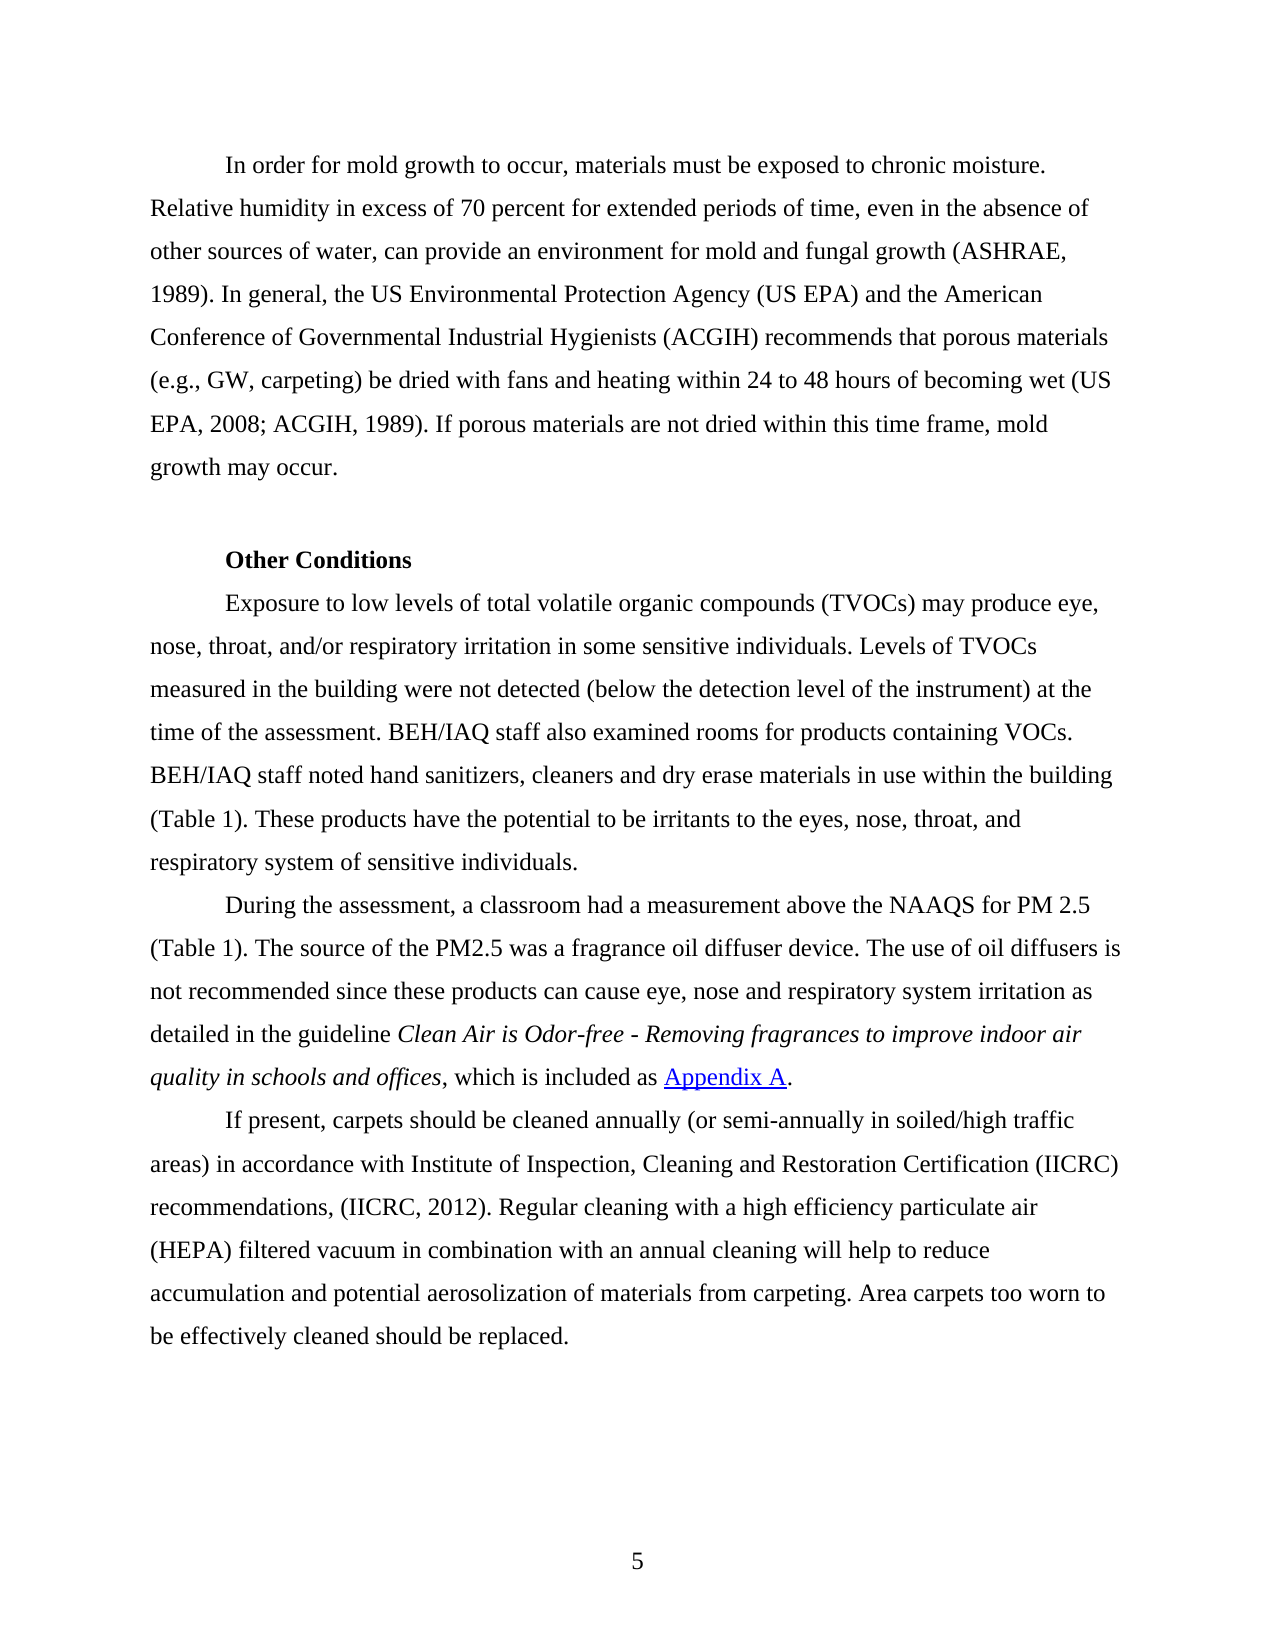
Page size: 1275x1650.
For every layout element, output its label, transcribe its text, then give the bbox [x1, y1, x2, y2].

text During the assessment, a classroom had a measurement above the NAAQS for PM 2.5 (Table 1). The source of the PM2.5 was a fragrance oil diffuser device. The use of oil diffusers is not recommended since these products can cause eye, nose and respiratory system irritation as detailed in the guideline Clean Air is Odor-free - Removing fragrances to improve indoor air quality in schools and offices, which is included as Appendix A. [150, 890, 1125, 1091]
text Exposure to low levels of total volatile organic compounds (TVOCs) may produce eye, nose, throat, and/or respiratory irritation in some sensitive individuals. Levels of TVOCs measured in the building were not detected (below the detection level of the instrument) at the time of the assessment. BEH/IAQ staff also examined rooms for products containing VOCs. BEH/IAQ staff noted hand sanitizers, cleaners and dry erase materials in use within the building (Table 1). These products have the potential to be irritants to the eyes, nose, throat, and respiratory system of sensitive individuals. [150, 588, 1125, 876]
subtitle Other Conditions [150, 545, 1125, 574]
text In order for mold growth to occur, materials must be exposed to chronic moisture. Relative humidity in excess of 70 percent for extended periods of time, even in the absence of other sources of water, can provide an environment for mold and fungal growth (ASHRAE, 1989). In general, the US Environmental Protection Agency (US EPA) and the American Conference of Governmental Industrial Hygienists (ACGIH) recommends that porous materials (e.g., GW, carpeting) be dried with fans and heating within 24 to 48 hours of becoming wet (US EPA, 2008; ACGIH, 1989). If porous materials are not dried within this time frame, mold growth may occur. [150, 150, 1125, 481]
text If present, carpets should be cleaned annually (or semi-annually in soiled/high traffic areas) in accordance with Institute of Inspection, Cleaning and Restoration Certification (IICRC) recommendations, (IICRC, 2012). Regular cleaning with a high efficiency particulate air (HEPA) filtered vacuum in combination with an annual cleaning will help to reduce accumulation and potential aerosolization of materials from carpeting. Area carpets too worn to be effectively cleaned should be replaced. [150, 1106, 1125, 1350]
